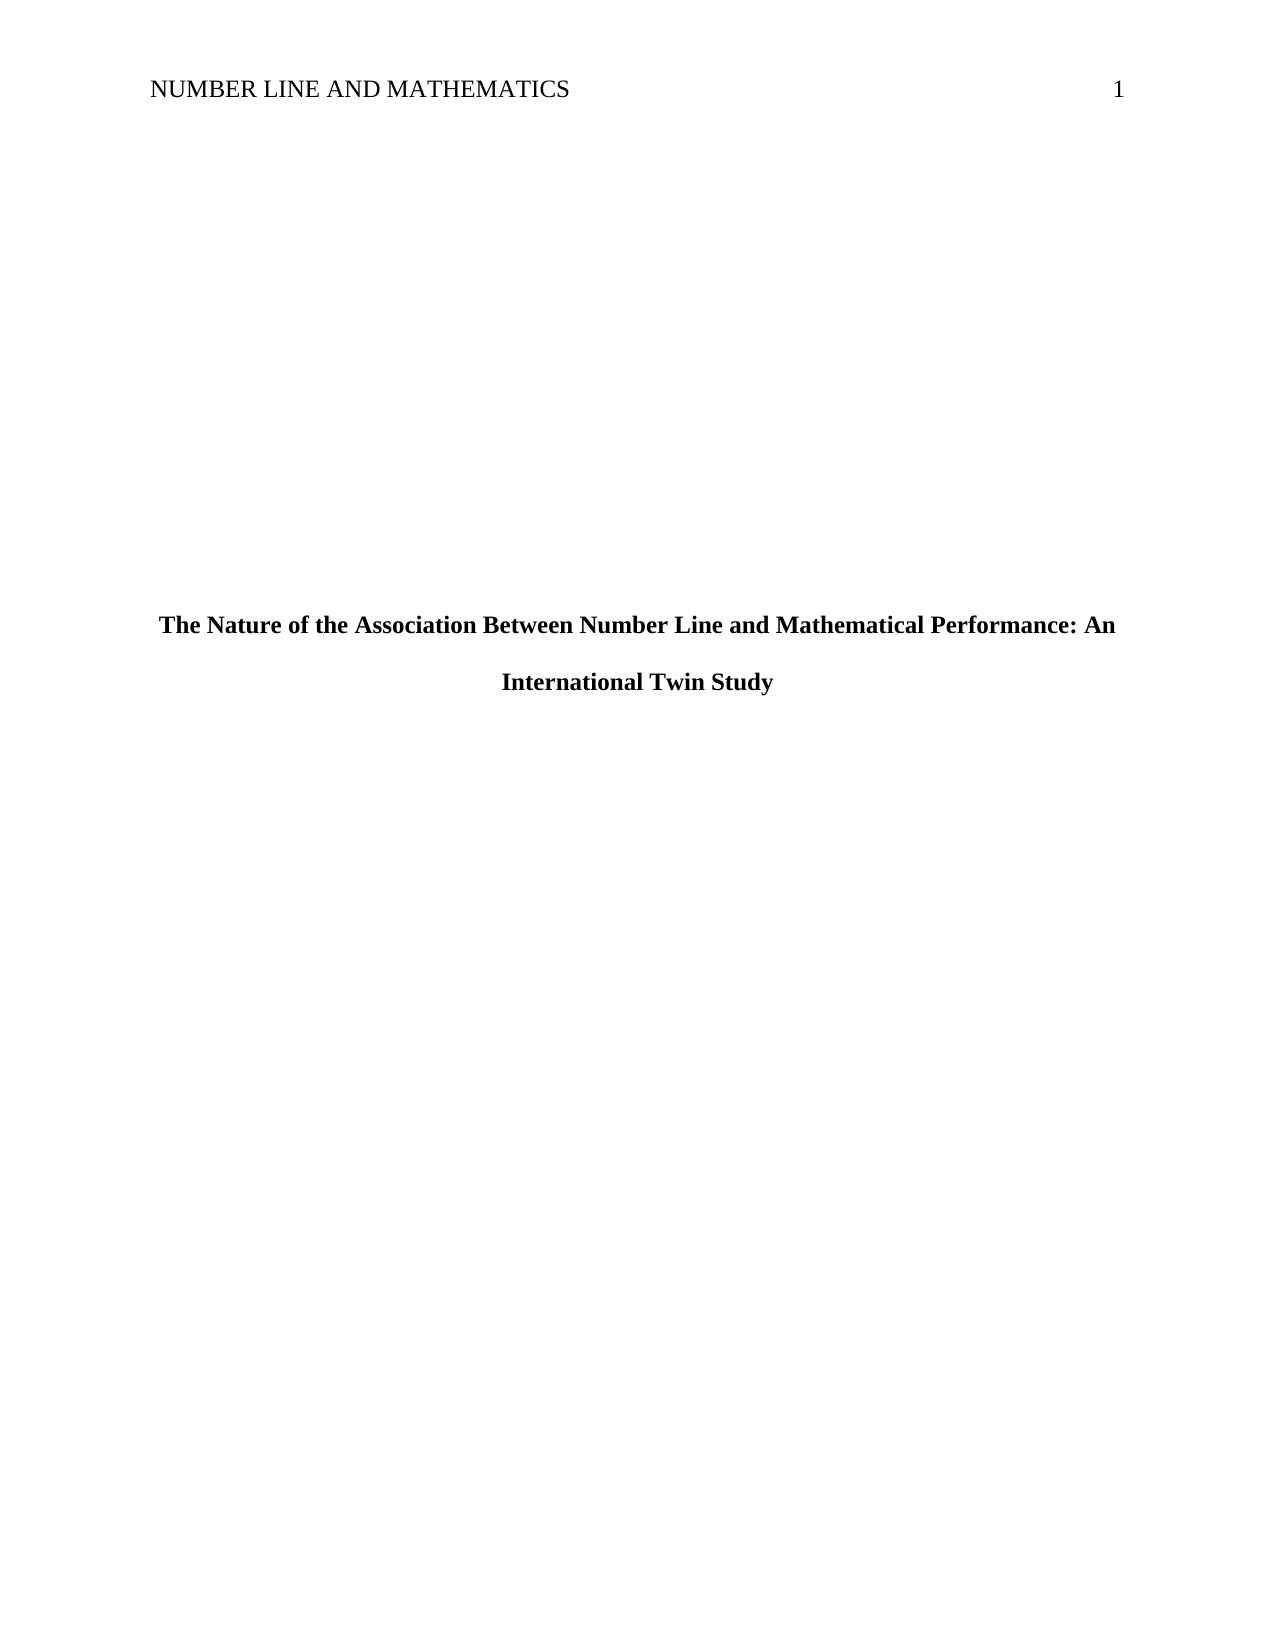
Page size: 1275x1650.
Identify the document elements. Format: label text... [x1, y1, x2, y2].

text The Nature of the Association Between Number Line and Mathematical Performance: An International Twin Study [150, 610, 1125, 696]
